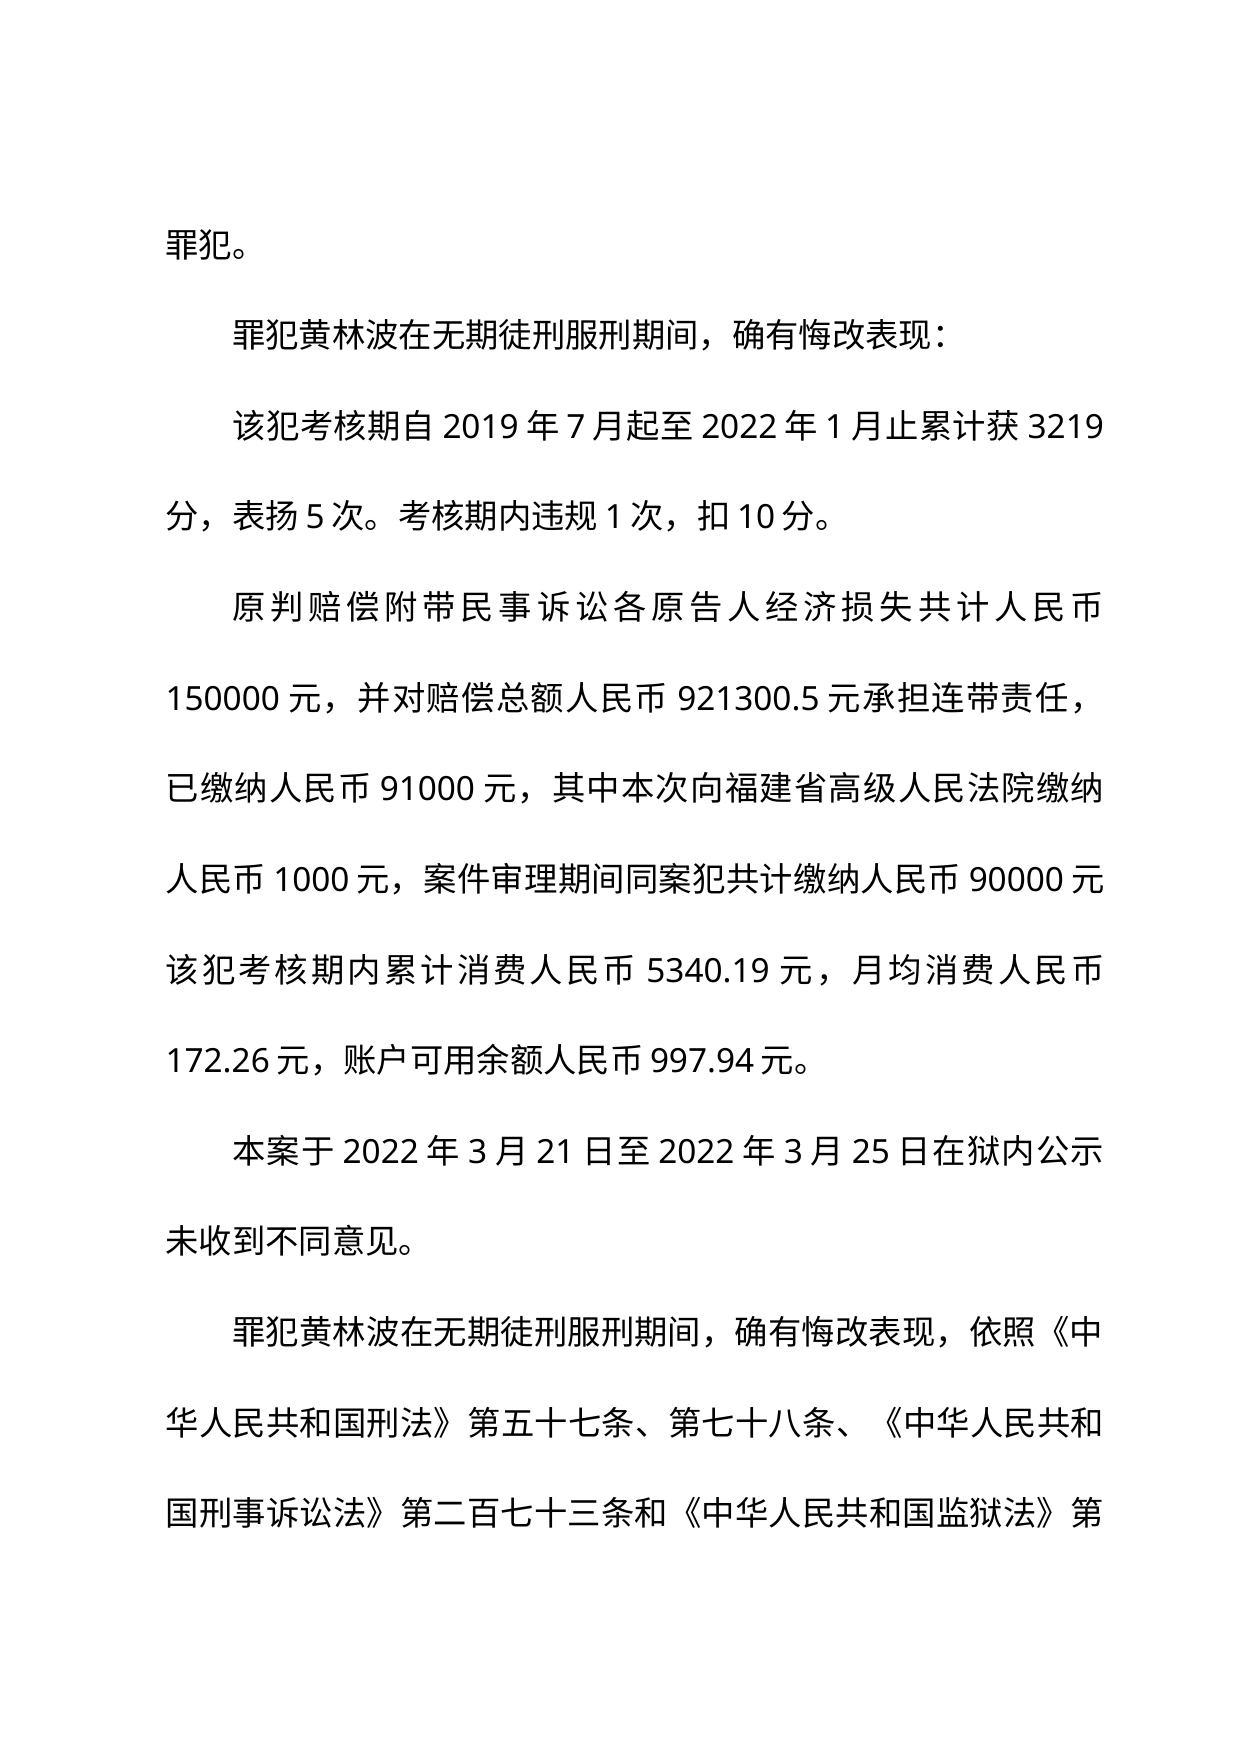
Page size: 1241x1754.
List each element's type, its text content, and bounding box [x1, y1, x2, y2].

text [165, 197, 1104, 288]
text 罪犯黄林波在无期徒刑服刑期间，确有悔改表现： [165, 288, 1104, 378]
text 本案于2022年3月21日至2022年3月25日在狱内公示未收到不同意见。 [165, 1103, 1104, 1285]
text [165, 1285, 1104, 1557]
text 原判赔偿附带民事诉讼各原告人经济损失共计人民币150000元，并对赔偿总额人民币921300.5元承担连带责任，已缴纳人民币91000元，其中本次向福建省高级人民法院缴纳人民币1000元，案件审理期间同案犯共计缴纳人民币90000元。该犯考核期内累计消费人民币5340.19元，月均消费人民币172.26元，账户可用余额人民币997.94元。 [165, 560, 1104, 1103]
text 该犯考核期自2019年7月起至2022年1月止累计获3219分，表扬5次。考核期内违规1次，扣10分。 [165, 378, 1104, 560]
